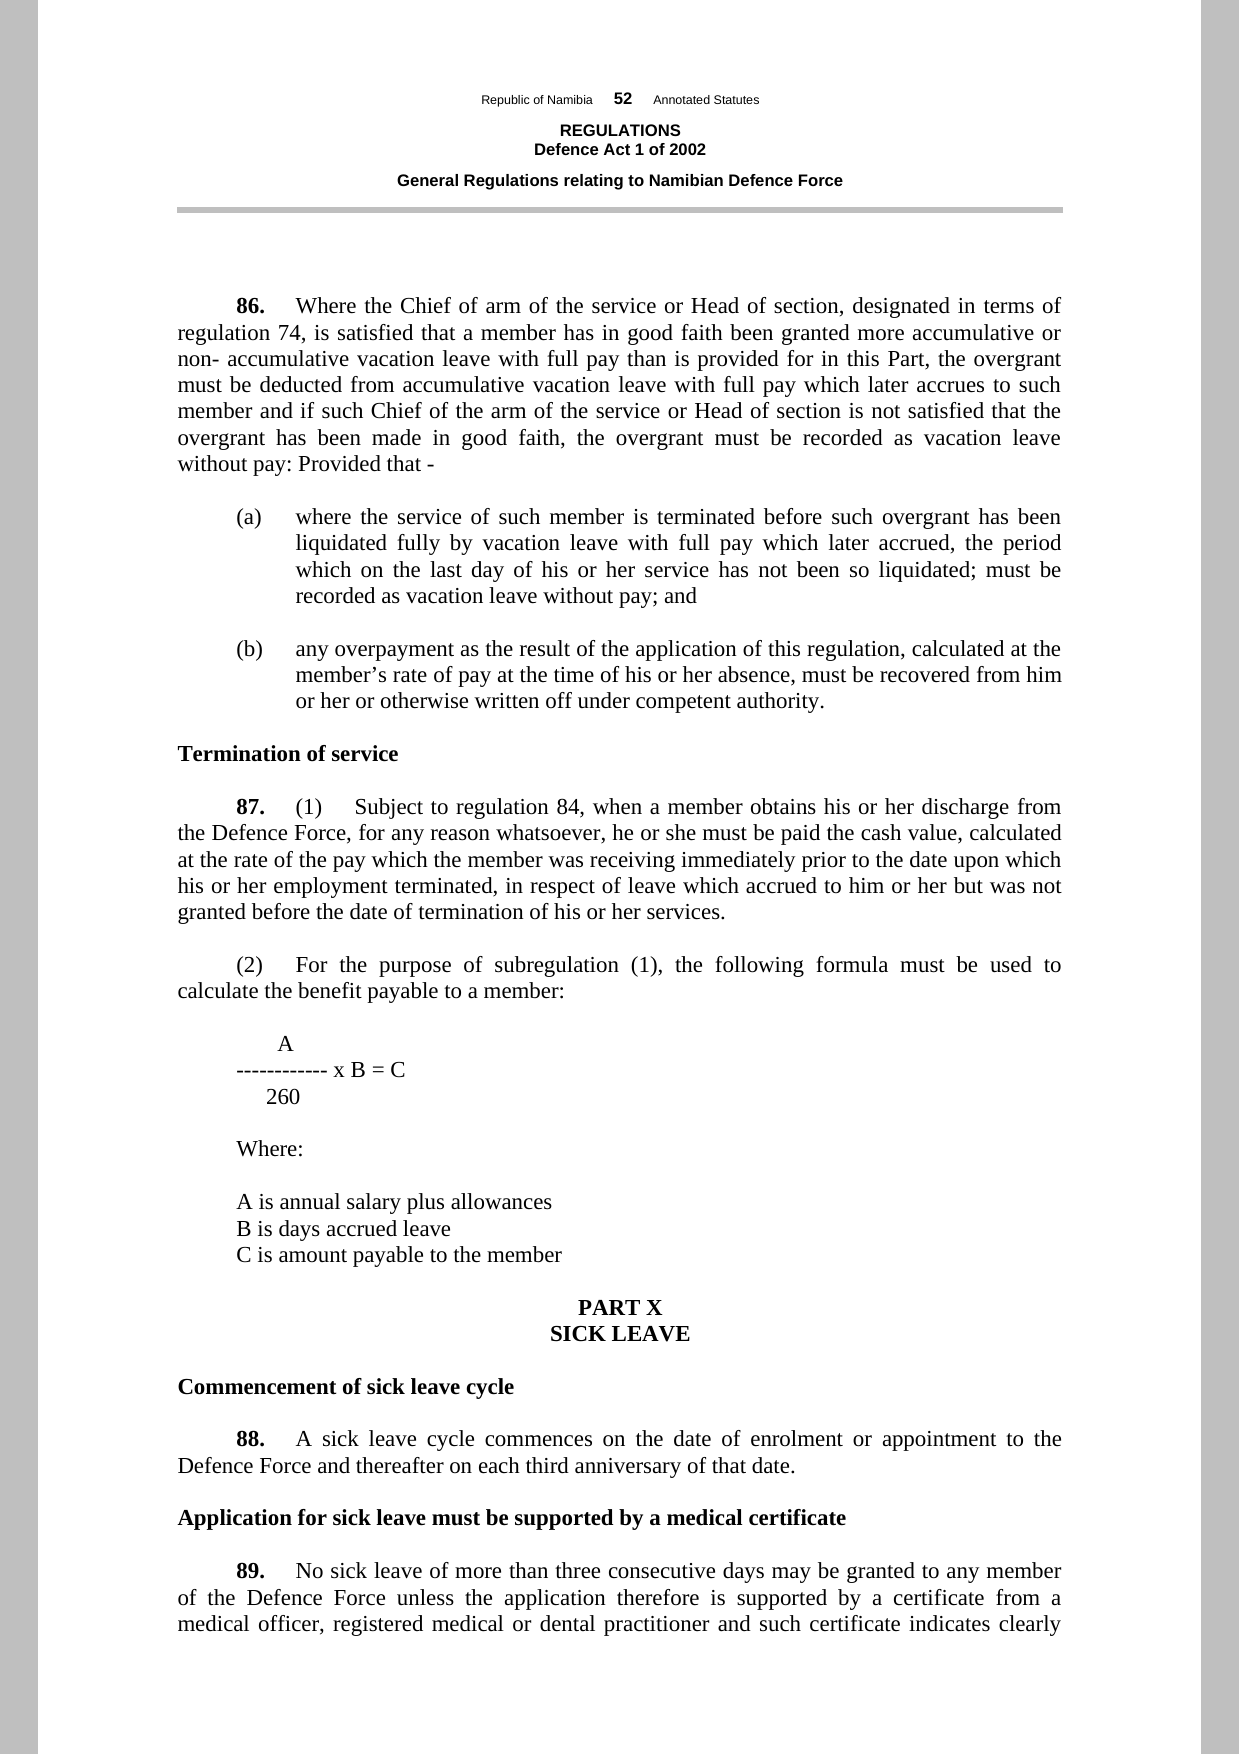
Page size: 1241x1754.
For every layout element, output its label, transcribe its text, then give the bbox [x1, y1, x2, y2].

text Commencement of sick leave cycle [177, 1373, 1063, 1399]
text (2) For the purpose of subregulation (1), the following formula must be used to calculate the benefit payable to a member: [177, 951, 1063, 1004]
text C is amount payable to the member [236, 1241, 1063, 1267]
text Termination of service [177, 740, 1063, 767]
text (a) where the service of such member is terminated before such overgrant has been liquidated fully by vacation leave with full pay which later accrued, the period which on the last day of his or her service has not been so liquidated; must be recorded as vacation leave without pay; and [236, 503, 1063, 608]
text B is days accrued leave [236, 1214, 1063, 1241]
text ------------ x B = C [236, 1056, 1063, 1083]
text 86. Where the Chief of arm of the service or Head of section, designated in terms of regulation 74, is satisfied that a member has in good faith been granted more accumulative or non- accumulative vacation leave with full pay than is provided for in this Part, the overgrant must be deducted from accumulative vacation leave with full pay which later accrues to such member and if such Chief of the arm of the service or Head of section is not satisfied that the overgrant has been made in good faith, the overgrant must be recorded as vacation leave without pay: Provided that - [177, 292, 1063, 477]
text A is annual salary plus allowances [236, 1188, 1063, 1214]
text Where: [236, 1136, 1063, 1162]
text 87. (1) Subject to regulation 84, when a member obtains his or her discharge from the Defence Force, for any reason whatsoever, he or she must be paid the cash value, calculated at the rate of the pay which the member was receiving immediately prior to the date upon which his or her employment terminated, in respect of leave which accrued to him or her but was not granted before the date of termination of his or her services. [177, 793, 1063, 925]
text PART X [177, 1294, 1063, 1320]
text SICK LEAVE [177, 1320, 1063, 1346]
text 88. A sick leave cycle commences on the date of enrolment or appointment to the Defence Force and thereafter on each third anniversary of that date. [177, 1425, 1063, 1478]
text 260 [266, 1083, 1063, 1109]
text (b) any overpayment as the result of the application of this regulation, calculated at the member’s rate of pay at the time of his or her absence, must be recovered from him or her or otherwise written off under competent authority. [236, 635, 1063, 714]
text Application for sick leave must be supported by a medical certificate [177, 1504, 1063, 1531]
text A [272, 1030, 1063, 1056]
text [177, 1557, 1063, 1636]
